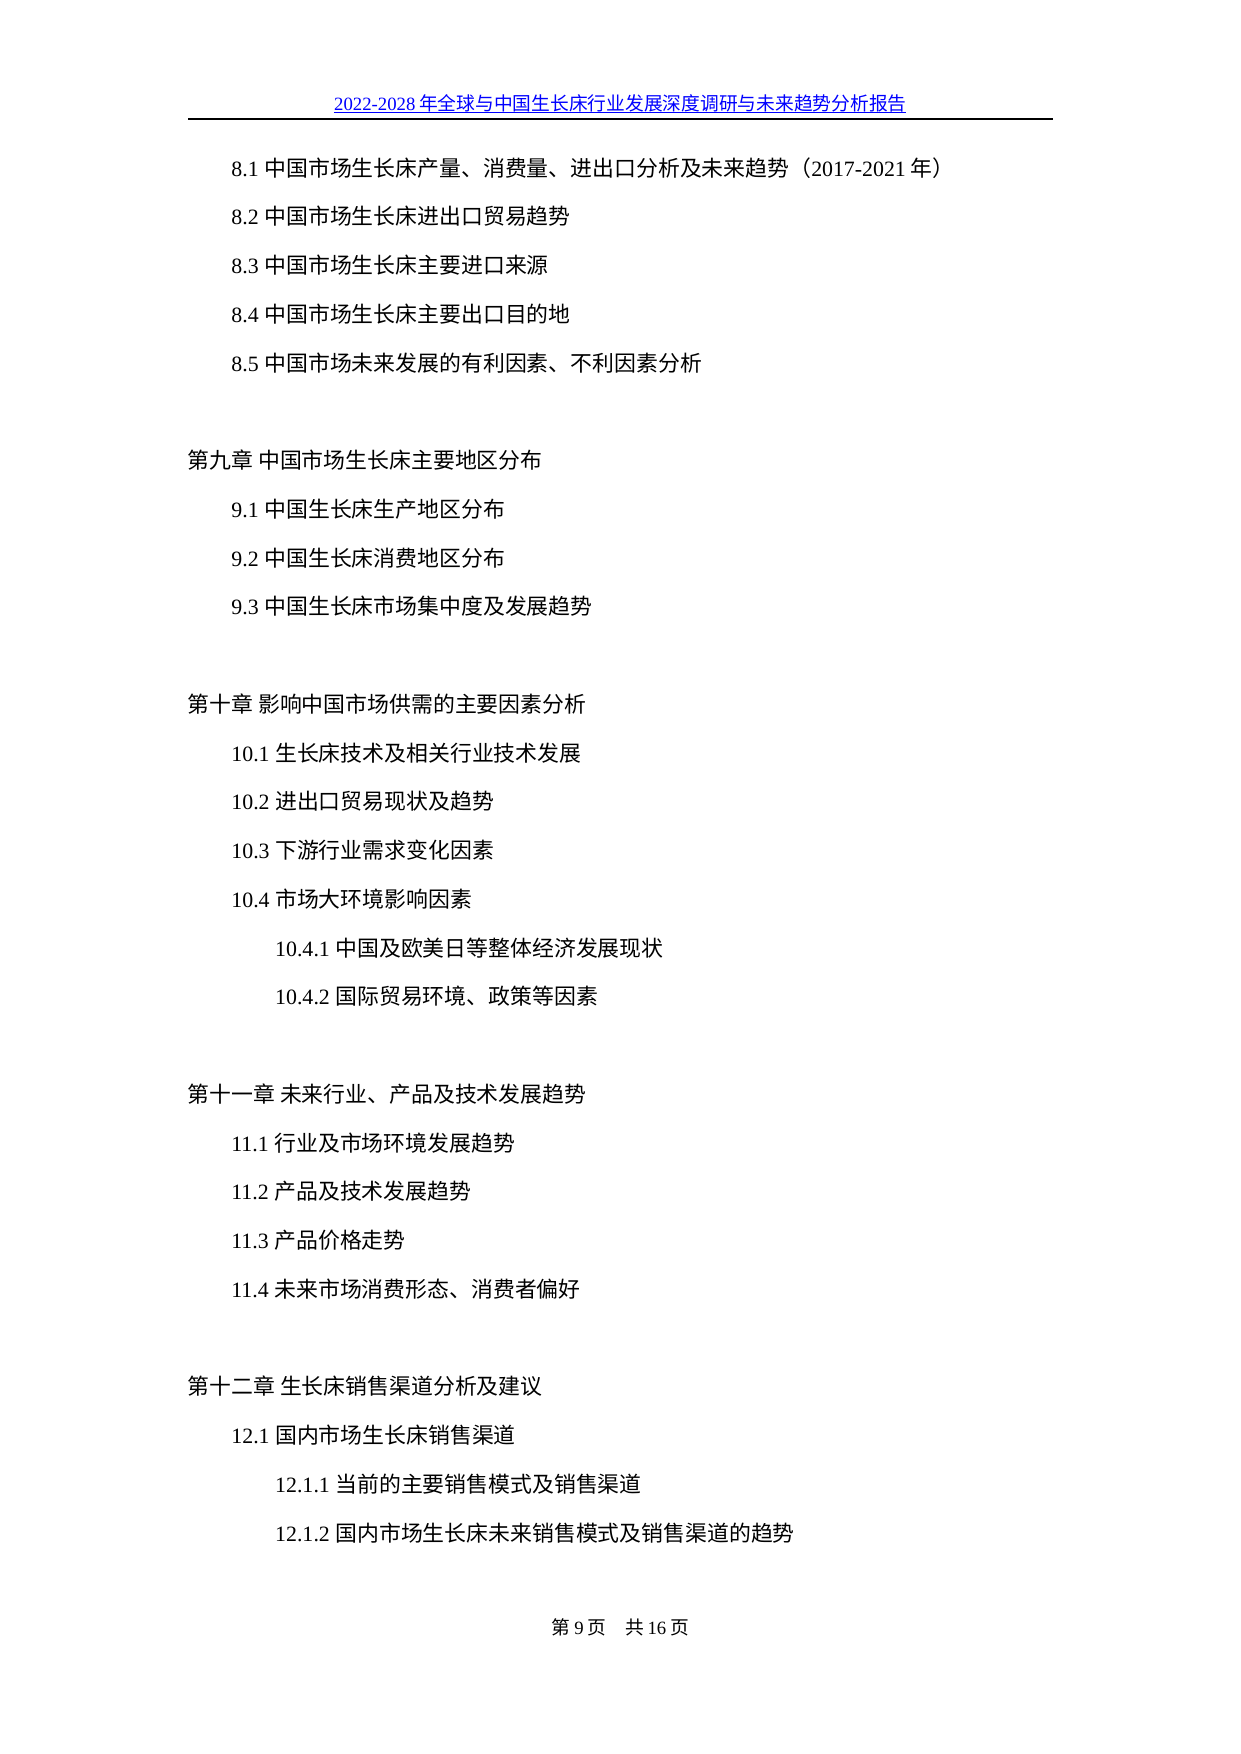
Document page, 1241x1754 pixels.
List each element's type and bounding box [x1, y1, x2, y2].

text [187, 150, 1053, 1548]
